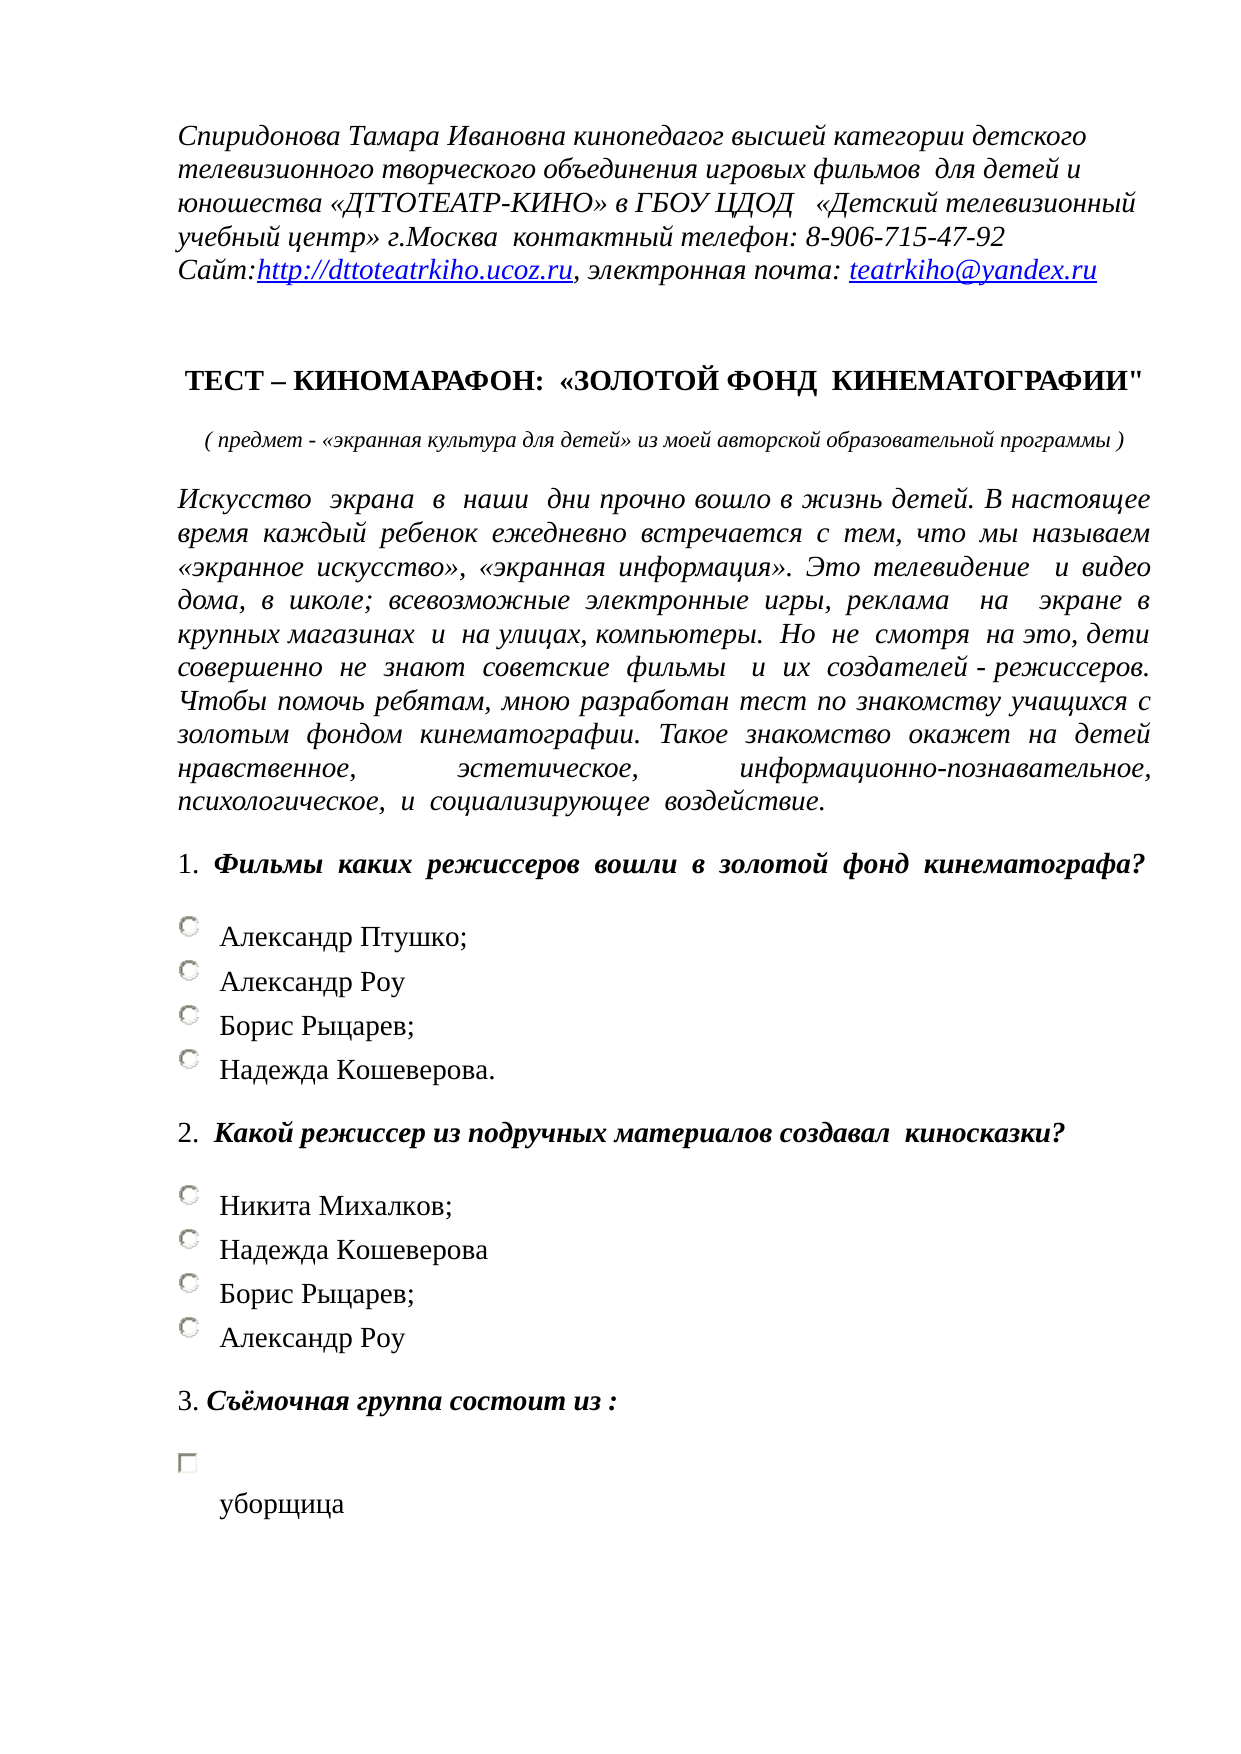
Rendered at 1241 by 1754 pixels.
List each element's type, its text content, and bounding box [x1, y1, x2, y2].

text Александр Птушко; Александр Роу Борис Рыцарев; Надежда Кошеверова. [177, 909, 1152, 1086]
subtitle Искусство экрана в наши дни прочно вошло в жизнь детей. В настоящее время каждый ребенок ежедневно встречается с тем, что мы называем «экранное искусство», «экранная информация». Это телевидение и видео дома, в школе; всевозможные электронные игры, реклама на экране в крупных магазинах и на улицах, компьютеры. Но не смотря на это, дети совершенно не знают советские фильмы и их создателей - режиссеров. Чтобы помочь ребятам, мною разработан тест по знакомству учащихся с золотым фондом кинематографии. Такое знакомство окажет на детей нравственное, эстетическое, информационно-познавательное, психологическое, и социализирующее воздействие. [177, 482, 1152, 817]
text уборщица [177, 1446, 1152, 1519]
text 2. Какой режиссер из подручных материалов создавал киносказки? [177, 1115, 1152, 1148]
text 1. Фильмы каких режиссеров вошли в золотой фонд кинематографа? [177, 846, 1152, 880]
text 3. Съёмочная группа состоит из : [177, 1383, 1152, 1417]
subtitle ТЕСТ – КИНОМАРАФОН: «ЗОЛОТОЙ ФОНД КИНЕМАТОГРАФИИ" [177, 363, 1152, 397]
subtitle ( предмет - «экранная культура для детей» из моей авторской образовательной программы ) [177, 426, 1152, 452]
text Никита Михалков; Надежда Кошеверова Борис Рыцарев; Александр Роу [177, 1177, 1152, 1354]
text Спиридонова Тамара Ивановна кинопедагог высшей категории детского телевизионного творческого объединения игровых фильмов для детей и юношества «ДТТОТЕАТР-КИНО» в ГБОУ ЦДОД «Детский телевизионный учебный центр» г.Москва контактный телефон: 8-906-715-47-92 Сайт:http://dttoteatrkiho.ucoz.ru, электронная почта: teatrkiho@yandex.ru [177, 118, 1152, 286]
